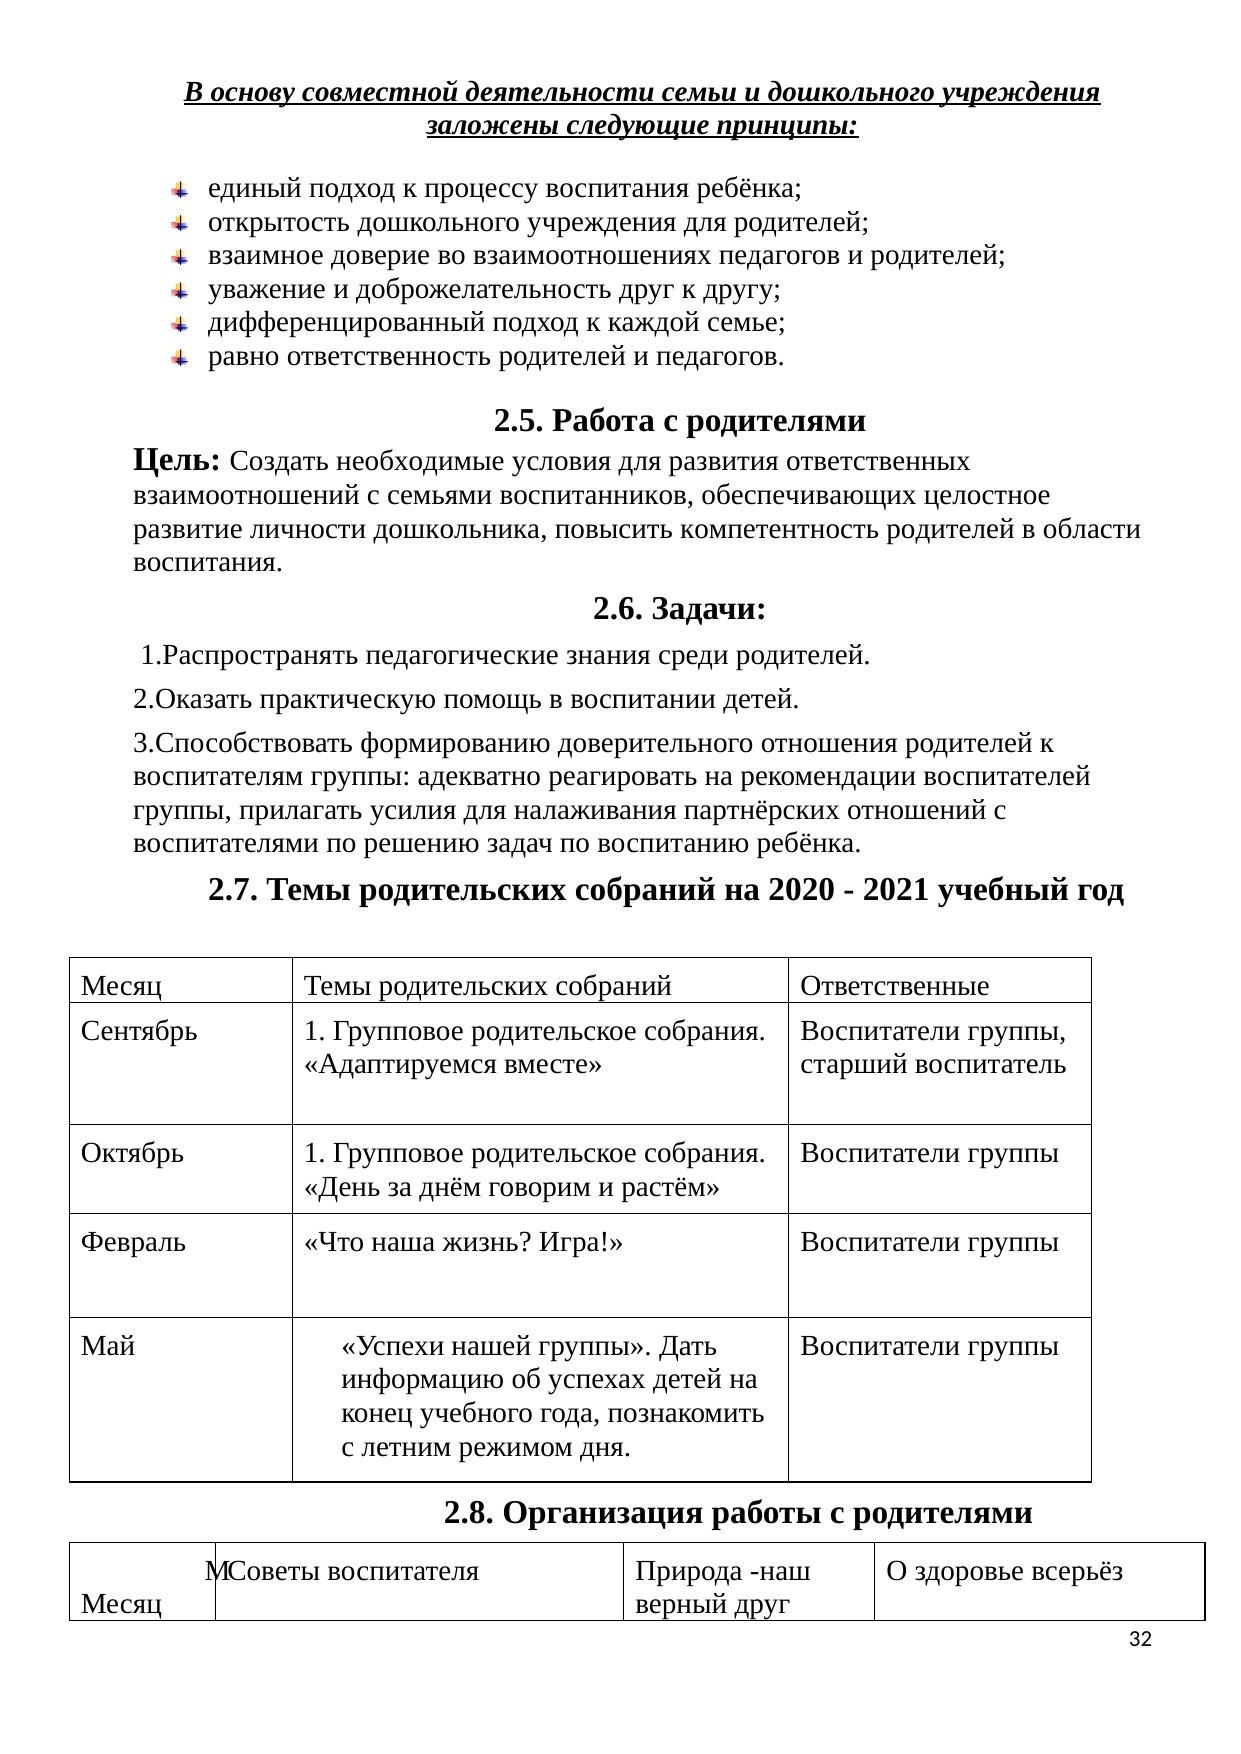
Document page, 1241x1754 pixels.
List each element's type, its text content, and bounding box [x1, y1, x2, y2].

table_header ММесяц [70, 1543, 215, 1620]
table_header Природа -наш верный друг [624, 1543, 874, 1620]
list уважение и доброжелательность друг к другу; [170, 271, 1152, 304]
table_header О здоровье всерьёз [875, 1543, 1204, 1620]
list равно ответственность родителей и педагогов. [170, 338, 1152, 371]
list 2.5. Работа с родителями [208, 401, 1152, 439]
picture [171, 348, 188, 366]
text 1.Распространять педагогические знания среди родителей. [133, 637, 1152, 671]
text Цель: Создать необходимые условия для развития ответственных взаимоотношений с семьями воспитанников, обеспечивающих целостное развитие личности дошкольника, повысить компетентность родителей в области воспитания. [133, 439, 1152, 578]
text 2.Оказать практическую помощь в воспитании детей. [133, 681, 1152, 714]
table_cell «Что наша жизнь? Игра!» [293, 1214, 788, 1317]
picture [171, 180, 188, 198]
table_header Темы родительских собраний [293, 958, 788, 1002]
picture [171, 214, 188, 231]
text 2.6. Задачи: [208, 588, 1152, 627]
table_cell 1. Групповое родительское собрания. «День за днём говорим и растём» [293, 1125, 788, 1213]
text 3.Способствовать формированию доверительного отношения родителей к воспитателям группы: адекватно реагировать на рекомендации воспитателей группы, прилагать усилия для налаживания партнёрских отношений с воспитателями по решению задач по воспитанию ребёнка. [133, 725, 1152, 859]
table_cell Октябрь [70, 1125, 292, 1213]
picture [171, 248, 188, 265]
table_cell Воспитатели группы, старший воспитатель [789, 1003, 1091, 1124]
table_cell Май [70, 1318, 292, 1481]
list единый подход к процессу воспитания ребёнка; [170, 170, 1152, 204]
table_cell Воспитатели группы [789, 1125, 1091, 1213]
list открытость дошкольного учреждения для родителей; [170, 204, 1152, 237]
table_header Ответственные [789, 958, 1091, 1002]
list взаимное доверие во взаимоотношениях педагогов и родителей; [170, 237, 1152, 271]
table_header Месяц [70, 958, 292, 1002]
text 2.7. Темы родительских собраний на 2020 - 2021 учебный год [208, 869, 1152, 908]
table_header Советы воспитателя [216, 1543, 623, 1620]
table_cell Февраль [70, 1214, 292, 1317]
text 2.8. Организация работы с родителями [133, 1493, 1152, 1531]
picture [171, 281, 188, 299]
table_cell «Успехи нашей группы». Дать информацию об успехах детей на конец учебного года, познакомить с летним режимом дня. [293, 1318, 788, 1481]
table_cell Воспитатели группы [789, 1318, 1091, 1481]
table_cell 1. Групповое родительское собрания. «Адаптируемся вместе» [293, 1003, 788, 1124]
table_cell Сентябрь [70, 1003, 292, 1124]
table_cell Воспитатели группы [789, 1214, 1091, 1317]
text В основу совместной деятельности семьи и дошкольного учреждения заложены следующие принципы: [133, 74, 1152, 141]
list дифференцированный подход к каждой семье; [170, 304, 1152, 338]
picture [171, 315, 188, 332]
